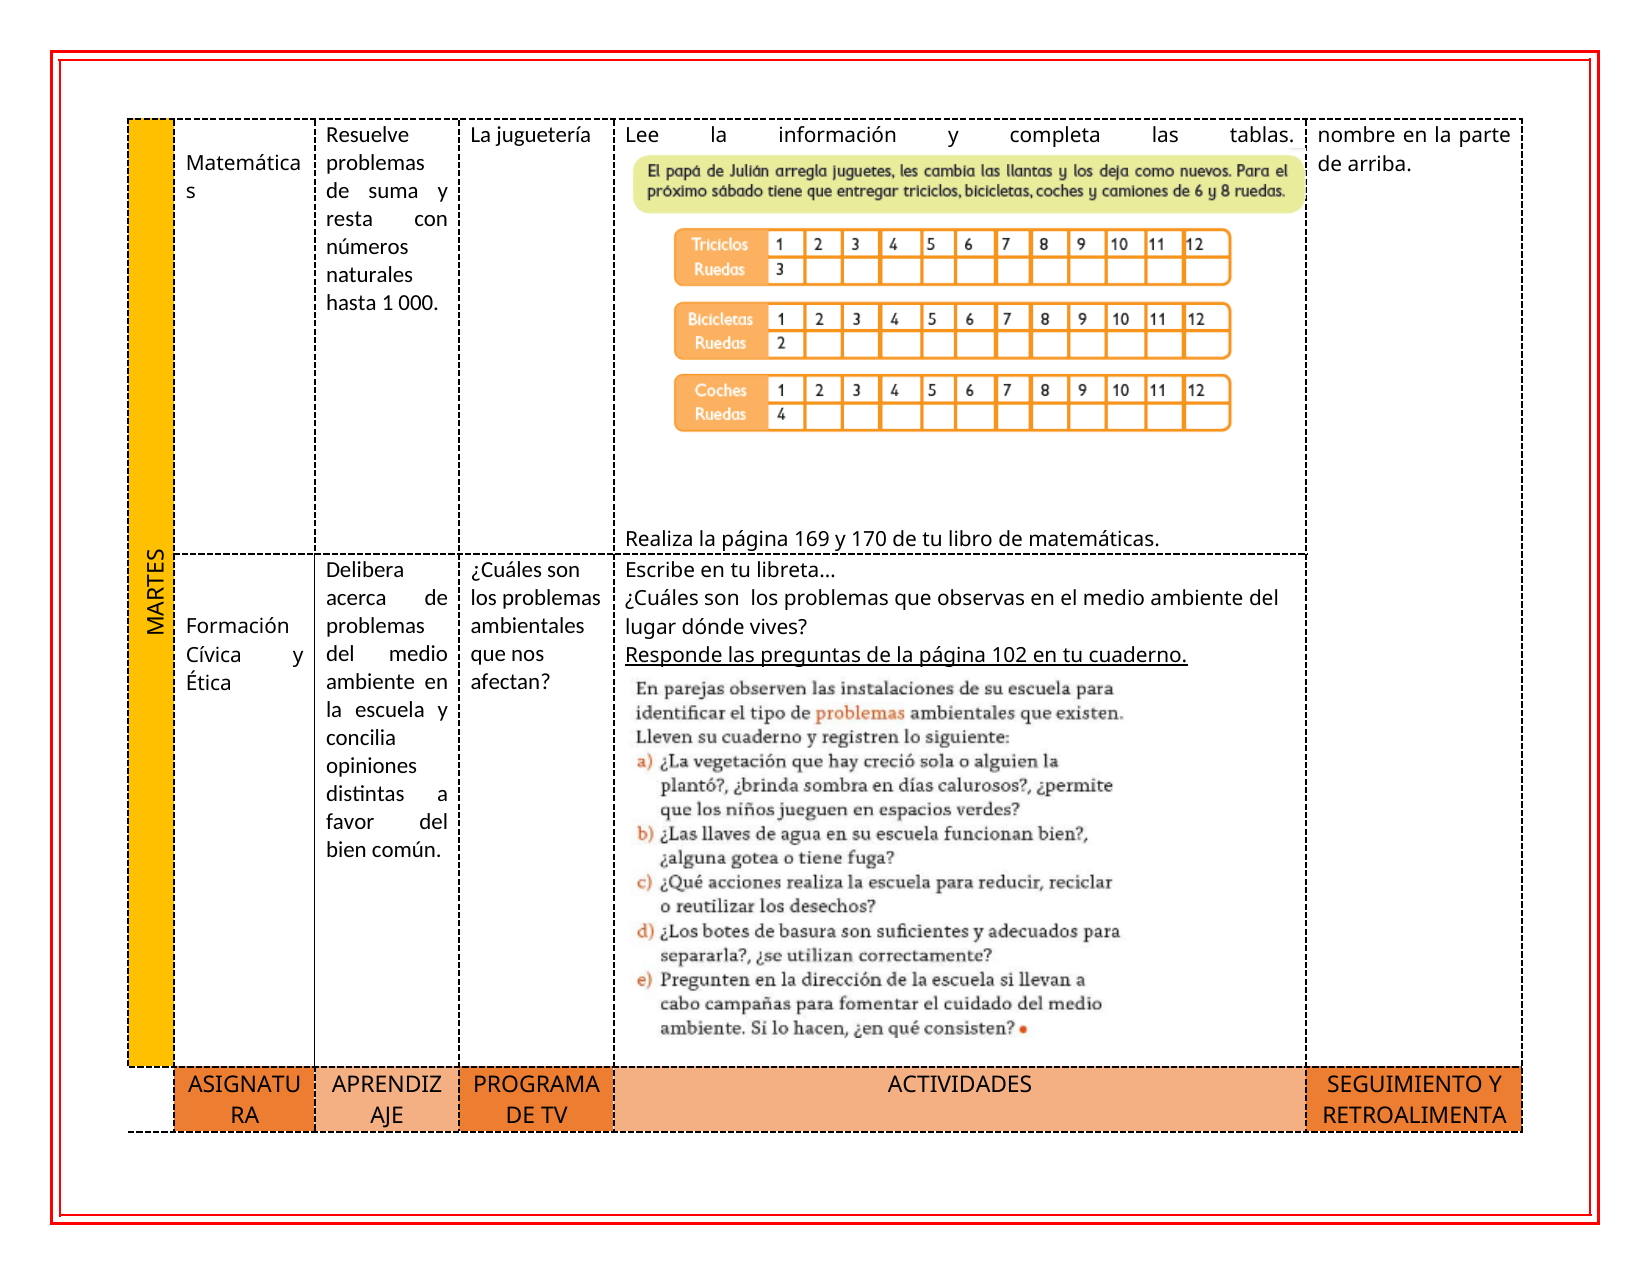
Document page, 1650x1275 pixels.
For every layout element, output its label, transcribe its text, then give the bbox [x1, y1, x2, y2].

table_cell Delibera acerca de problemas del medio ambiente en la escuela y concilia opiniones distintas a favor del bien común. [315, 553, 459, 1066]
table_cell [128, 1066, 174, 1131]
table_cell MARTES [128, 118, 174, 1066]
table_cell Lee la información y completa las tablas. Realiza la página 169 y 170 de tu libro de matemáticas. [614, 118, 1306, 553]
table_cell Matemáticas [174, 118, 314, 553]
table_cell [1306, 1066, 1522, 1131]
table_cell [315, 1066, 459, 1131]
table_cell ASIGNATURA [174, 1066, 314, 1131]
table_cell La juguetería [459, 118, 613, 553]
table_cell PROGRAMA DE TV [459, 1066, 613, 1131]
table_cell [1306, 118, 1522, 1066]
table_cell Escribe en tu libreta… ¿Cuáles son los problemas que observas en el medio ambiente del lugar dónde vives? Responde las preguntas de la página 102 en tu cuaderno. [614, 553, 1306, 1066]
table_cell Resuelve problemas de suma y resta con números naturales hasta 1 000. [315, 118, 459, 553]
table_cell ACTIVIDADES [614, 1066, 1306, 1131]
table_cell ¿Cuáles son los problemas ambientales que nos afectan? [459, 553, 613, 1066]
table_cell Formación Cívica y Ética [174, 553, 314, 1066]
